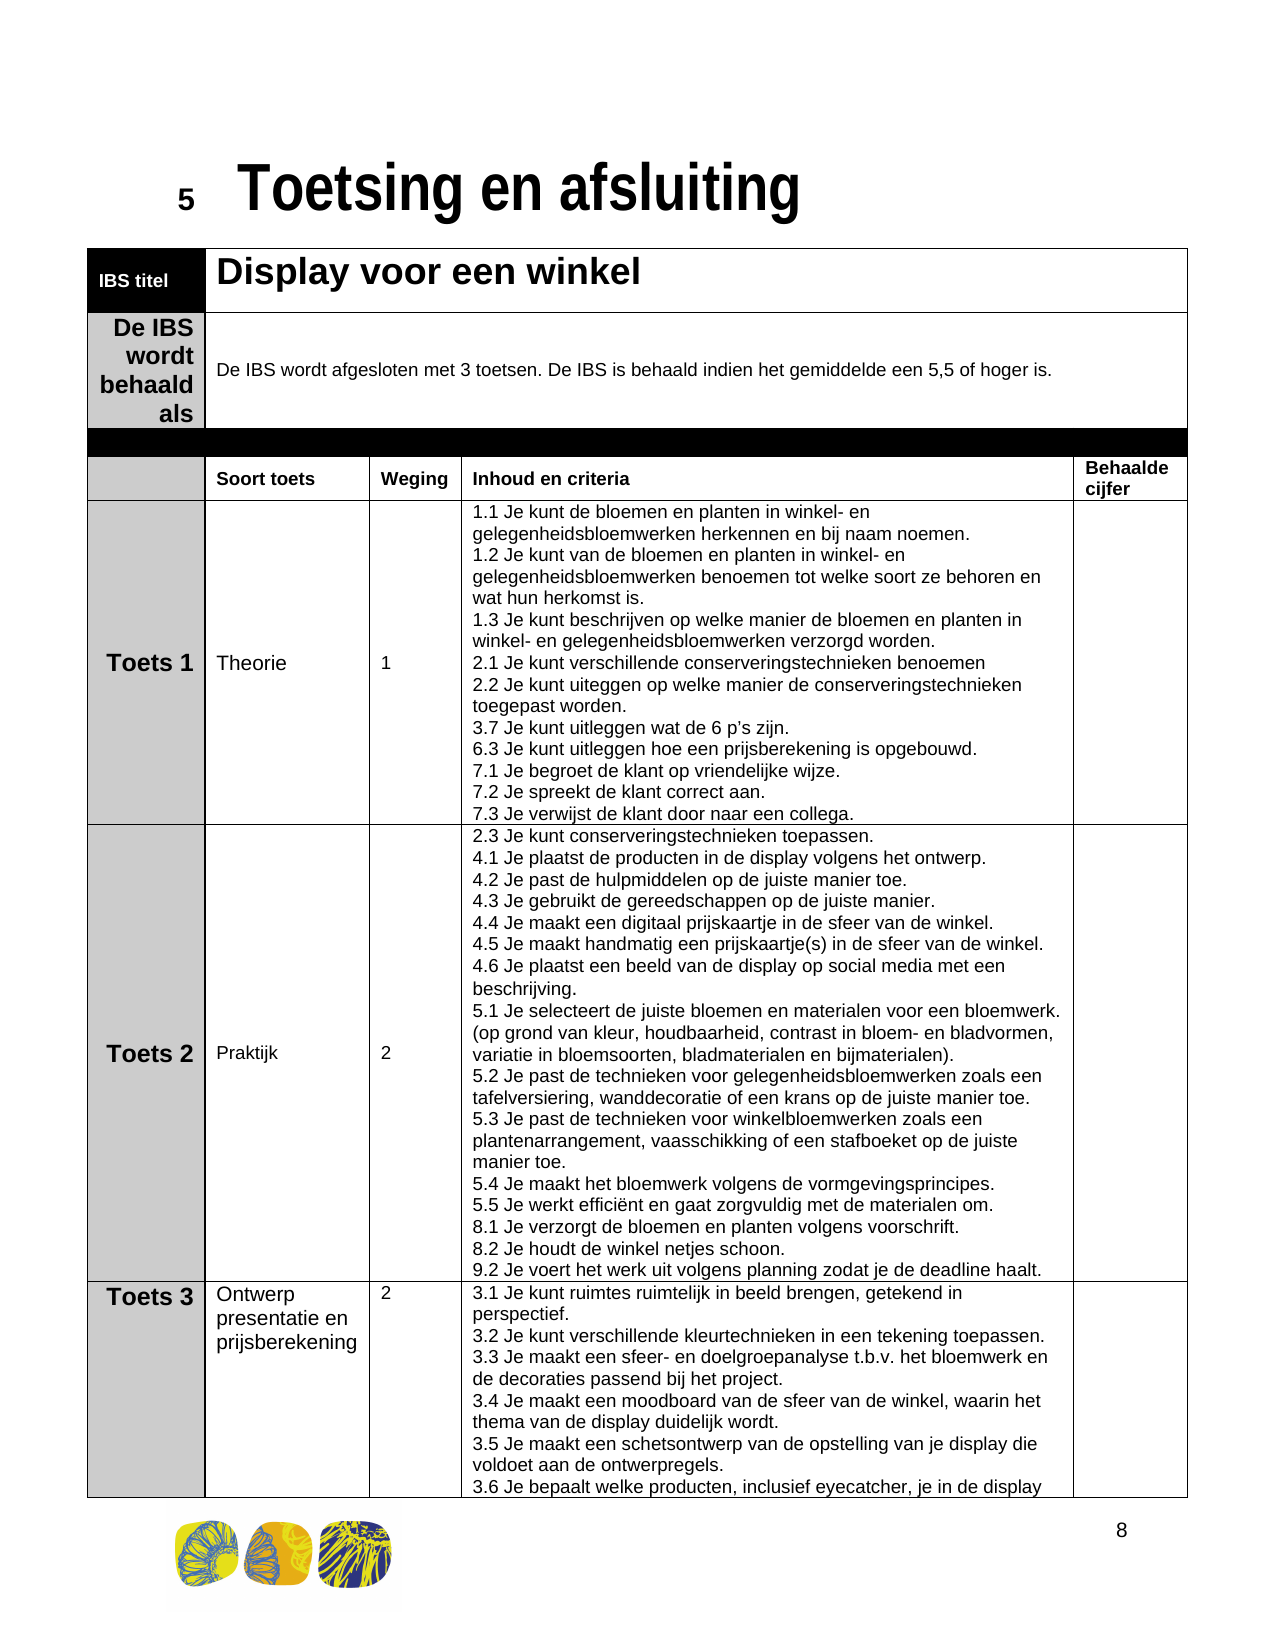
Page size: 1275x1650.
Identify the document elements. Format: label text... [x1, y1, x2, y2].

table_cell [1074, 825, 1187, 1281]
table_cell Toets 3 [88, 1282, 204, 1497]
table_cell Ontwerp presentatie en prijsberekening [206, 1282, 369, 1497]
table_cell Inhoud en criteria [462, 457, 1073, 500]
table_cell Soort toets [206, 457, 369, 500]
table_cell Toets 2 [88, 825, 204, 1281]
table_cell Theorie [206, 501, 369, 824]
table_cell 2 [370, 825, 461, 1281]
table_cell Toets 1 [88, 501, 204, 824]
table_cell De IBS wordt behaald als [88, 313, 204, 428]
subtitle Toetsing en afsluiting [177, 148, 1127, 224]
table_cell 2 [370, 1282, 461, 1497]
table_cell [1074, 501, 1187, 824]
table_cell 2.3 Je kunt conserveringstechnieken toepassen. 4.1 Je plaatst de producten in de display volgens het ontwerp. 4.2 Je past de hulpmiddelen op de juiste manier toe. 4.3 Je gebruikt de gereedschappen op de juiste manier. 4.4 Je maakt een digitaal prijskaartje in de sfeer van de winkel. 4.5 Je maakt handmatig een prijskaartje(s) in de sfeer van de winkel. 4.6 Je plaatst een beeld van de display op social media met een beschrijving. 5.1 Je selecteert de juiste bloemen en materialen voor een bloemwerk. (op grond van kleur, houdbaarheid, contrast in bloem- en bladvormen, variatie in bloemsoorten, bladmaterialen en bijmaterialen). 5.2 Je past de technieken voor gelegenheidsbloemwerken zoals een tafelversiering, wanddecoratie of een krans op de juiste manier toe. 5.3 Je past de technieken voor winkelbloemwerken zoals een plantenarrangement, vaasschikking of een stafboeket op de juiste manier toe. 5.4 Je maakt het bloemwerk volgens de vormgevingsprincipes. 5.5 Je werkt efficiënt en gaat zorgvuldig met de materialen om. 8.1 Je verzorgt de bloemen en planten volgens voorschrift. 8.2 Je houdt de winkel netjes schoon. 9.2 Je voert het werk uit volgens planning zodat je de deadline haalt. [462, 825, 1073, 1281]
table_cell Behaalde cijfer [1074, 457, 1187, 500]
table_cell [1074, 1282, 1187, 1497]
table_cell Praktijk [206, 825, 369, 1281]
table_cell 1.1 Je kunt de bloemen en planten in winkel- en gelegenheidsbloemwerken herkennen en bij naam noemen. 1.2 Je kunt van de bloemen en planten in winkel- en gelegenheidsbloemwerken benoemen tot welke soort ze behoren en wat hun herkomst is. 1.3 Je kunt beschrijven op welke manier de bloemen en planten in winkel- en gelegenheidsbloemwerken verzorgd worden. 2.1 Je kunt verschillende conserveringstechnieken benoemen 2.2 Je kunt uiteggen op welke manier de conserveringstechnieken toegepast worden. 3.7 Je kunt uitleggen wat de 6 p’s zijn. 6.3 Je kunt uitleggen hoe een prijsberekening is opgebouwd. 7.1 Je begroet de klant op vriendelijke wijze. 7.2 Je spreekt de klant correct aan. 7.3 Je verwijst de klant door naar een collega. [462, 501, 1073, 824]
table_cell 1 [370, 501, 461, 824]
picture [165, 1499, 403, 1612]
table_cell [1074, 429, 1187, 456]
table_header Display voor een winkel [206, 249, 1187, 312]
table_cell [88, 429, 1073, 456]
table_cell [88, 457, 204, 500]
table_cell Weging [370, 457, 461, 500]
table_cell De IBS wordt afgesloten met 3 toetsen. De IBS is behaald indien het gemiddelde een 5,5 of hoger is. [206, 313, 1187, 428]
table_header IBS titel [88, 249, 204, 312]
